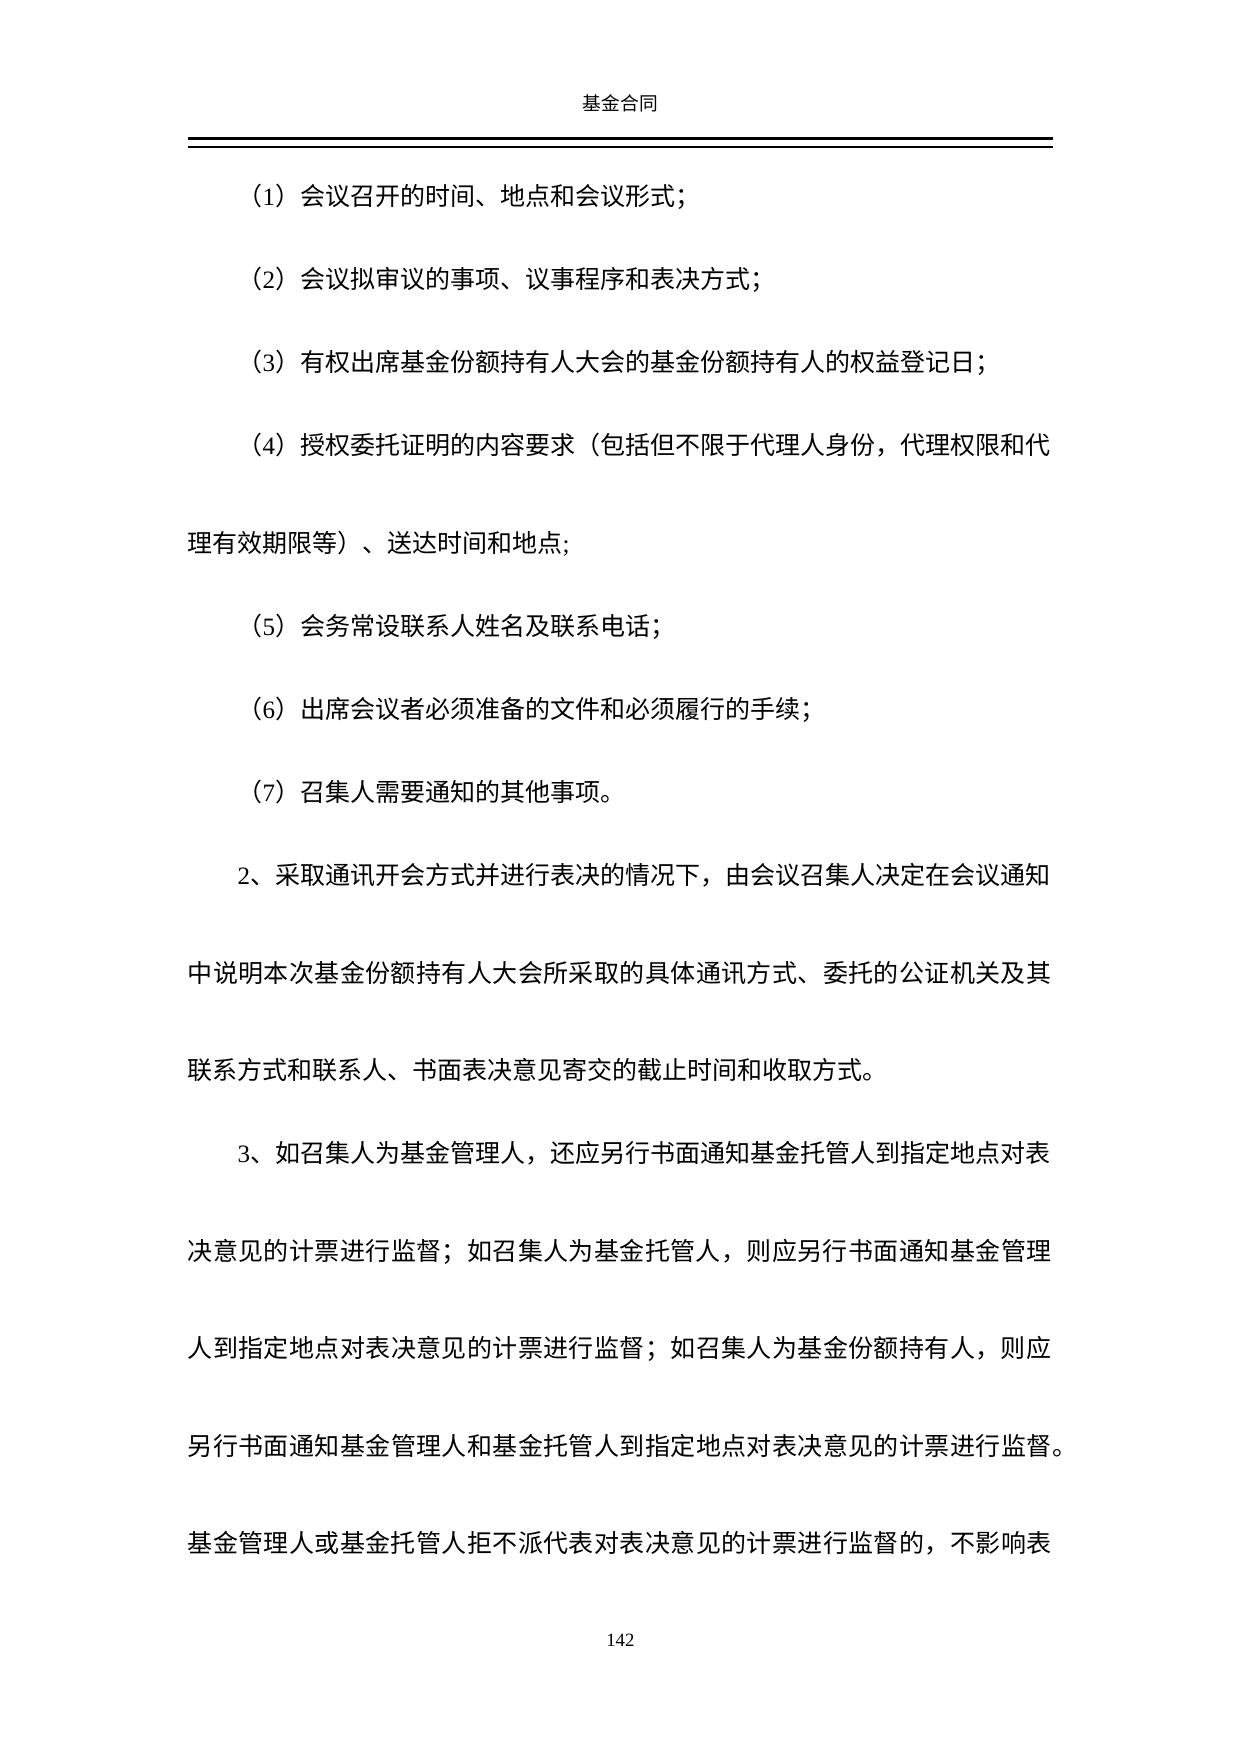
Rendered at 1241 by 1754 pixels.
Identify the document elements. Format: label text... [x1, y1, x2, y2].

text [187, 1119, 1053, 1574]
text （4）授权委托证明的内容要求（包括但不限于代理人身份，代理权限和代理有效期限等）、送达时间和地点; [187, 411, 1053, 574]
text （5）会务常设联系人姓名及联系电话； [187, 592, 1053, 657]
text （3）有权出席基金份额持有人大会的基金份额持有人的权益登记日； [187, 328, 1053, 393]
text 2、采取通讯开会方式并进行表决的情况下，由会议召集人决定在会议通知中说明本次基金份额持有人大会所采取的具体通讯方式、委托的公证机关及其联系方式和联系人、书面表决意见寄交的截止时间和收取方式。 [187, 841, 1053, 1101]
text （6）出席会议者必须准备的文件和必须履行的手续； [187, 675, 1053, 740]
text （1）会议召开的时间、地点和会议形式； [187, 162, 1053, 227]
text （7）召集人需要通知的其他事项。 [187, 758, 1053, 823]
text （2）会议拟审议的事项、议事程序和表决方式； [187, 245, 1053, 310]
